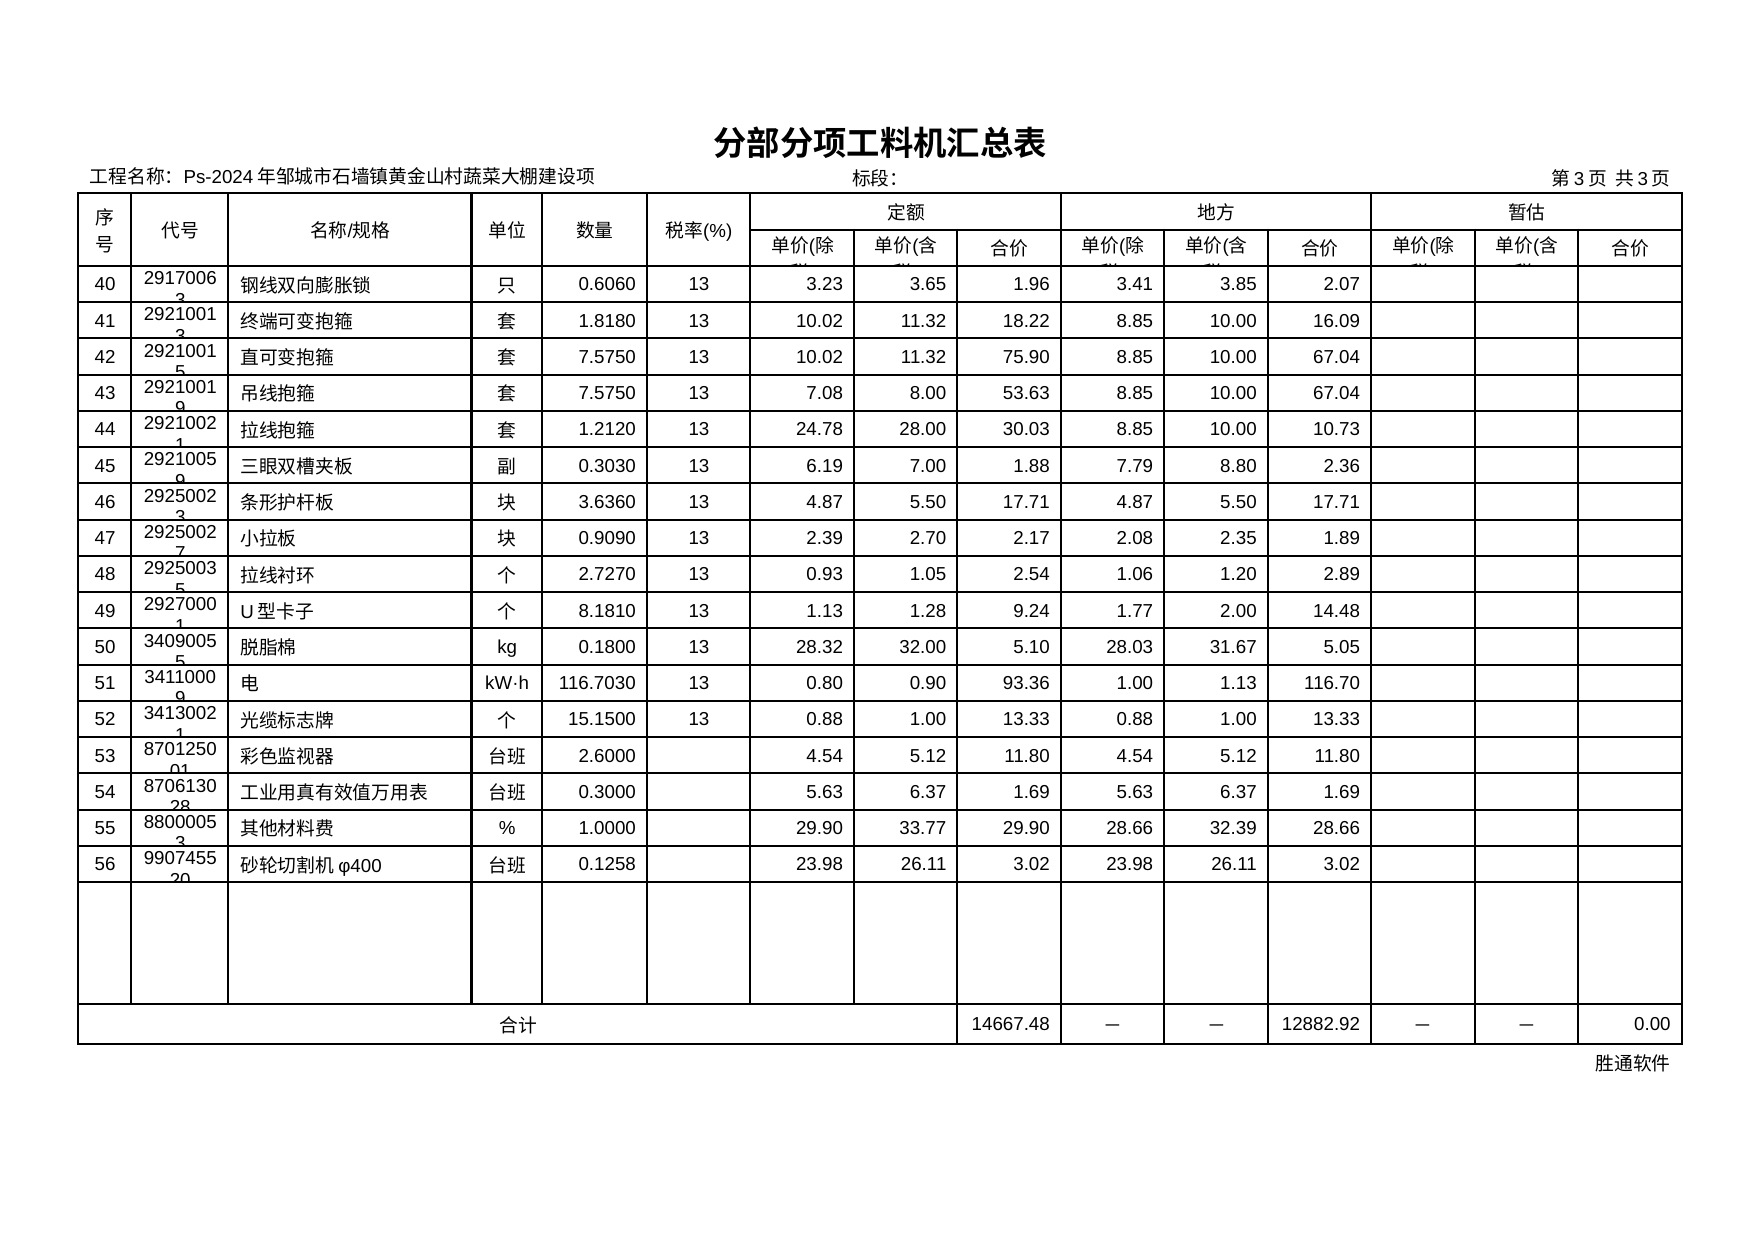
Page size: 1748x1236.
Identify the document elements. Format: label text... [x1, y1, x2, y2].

table_cell 钢线双向膨胀锁 [229, 267, 470, 301]
table_cell 24.78 [751, 412, 853, 446]
table_cell 块 [473, 521, 541, 555]
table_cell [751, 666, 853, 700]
table_cell 30.03 [958, 412, 1060, 446]
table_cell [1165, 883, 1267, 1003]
table_cell [1476, 448, 1577, 482]
table_cell 7.5750 [543, 376, 646, 410]
table_cell 42 [79, 339, 130, 373]
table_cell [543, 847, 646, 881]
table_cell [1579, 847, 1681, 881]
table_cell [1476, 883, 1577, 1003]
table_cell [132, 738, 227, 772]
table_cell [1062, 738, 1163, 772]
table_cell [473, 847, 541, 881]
table_cell 2.35 [1165, 521, 1267, 555]
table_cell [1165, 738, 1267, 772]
table_cell [1476, 484, 1577, 518]
table_cell 单价(除税) [1372, 231, 1474, 265]
table_cell 0.93 [751, 557, 853, 591]
table_cell 2.7270 [543, 557, 646, 591]
table_cell 47 [79, 521, 130, 555]
table_cell 3.65 [855, 267, 956, 301]
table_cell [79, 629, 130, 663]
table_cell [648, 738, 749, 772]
table_cell 67.04 [1269, 376, 1370, 410]
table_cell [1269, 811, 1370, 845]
table_cell 合价 [1269, 231, 1370, 265]
table_cell 1.20 [1165, 557, 1267, 591]
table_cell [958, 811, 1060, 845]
table_cell 3.41 [1062, 267, 1163, 301]
table_cell 合价 [958, 231, 1060, 265]
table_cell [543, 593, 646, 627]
table_cell 定额 [751, 194, 1060, 228]
table_cell 29210059 [132, 448, 227, 482]
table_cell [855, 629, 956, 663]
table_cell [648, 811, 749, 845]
table_cell 11.32 [855, 339, 956, 373]
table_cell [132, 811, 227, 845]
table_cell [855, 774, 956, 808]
table_cell 块 [473, 484, 541, 518]
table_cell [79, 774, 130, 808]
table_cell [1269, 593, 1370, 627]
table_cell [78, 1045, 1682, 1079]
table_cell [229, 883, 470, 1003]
table_cell 3.23 [751, 267, 853, 301]
table_cell 10.00 [1165, 303, 1267, 337]
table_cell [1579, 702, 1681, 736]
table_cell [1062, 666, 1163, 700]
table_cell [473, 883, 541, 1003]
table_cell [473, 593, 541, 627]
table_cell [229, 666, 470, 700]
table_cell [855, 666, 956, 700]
table_cell 29250027 [132, 521, 227, 555]
table_cell 8.85 [1062, 303, 1163, 337]
table_cell 0.3030 [543, 448, 646, 482]
table_cell 1.96 [958, 267, 1060, 301]
table_cell 单位 [473, 194, 541, 265]
table_cell 单价(除税) [1062, 231, 1163, 265]
table_cell 拉线抱箍 [229, 412, 470, 446]
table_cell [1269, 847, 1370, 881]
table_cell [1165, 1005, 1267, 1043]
table_cell [1579, 521, 1681, 555]
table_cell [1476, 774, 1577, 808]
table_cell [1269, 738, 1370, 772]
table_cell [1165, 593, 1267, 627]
table_cell [1372, 448, 1474, 482]
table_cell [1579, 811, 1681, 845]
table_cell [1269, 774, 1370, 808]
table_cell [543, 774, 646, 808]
table_cell 2.17 [958, 521, 1060, 555]
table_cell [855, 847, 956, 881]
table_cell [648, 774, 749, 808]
table_cell 1.88 [958, 448, 1060, 482]
table_cell 0.9090 [543, 521, 646, 555]
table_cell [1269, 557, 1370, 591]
table_cell 17.71 [958, 484, 1060, 518]
table_cell 5.50 [855, 484, 956, 518]
table_cell 3.6360 [543, 484, 646, 518]
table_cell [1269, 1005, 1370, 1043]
table_cell [1372, 303, 1474, 337]
table_cell [1372, 412, 1474, 446]
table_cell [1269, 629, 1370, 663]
table_cell 2.70 [855, 521, 956, 555]
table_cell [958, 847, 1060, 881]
table_cell 第3页 共3页 [1147, 162, 1682, 192]
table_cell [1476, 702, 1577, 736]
table_cell [1579, 448, 1681, 482]
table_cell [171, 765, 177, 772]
table_cell 8.00 [855, 376, 956, 410]
table_cell 套 [473, 376, 541, 410]
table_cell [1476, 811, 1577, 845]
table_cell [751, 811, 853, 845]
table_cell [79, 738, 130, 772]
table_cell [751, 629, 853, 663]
table_cell 13 [648, 267, 749, 301]
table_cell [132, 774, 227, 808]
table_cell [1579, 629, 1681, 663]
table_cell 29250035 [132, 557, 227, 591]
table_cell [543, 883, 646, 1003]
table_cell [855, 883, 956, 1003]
table_cell 13 [648, 376, 749, 410]
table_cell 2.08 [1062, 521, 1163, 555]
table_cell 单价(含税) [1476, 231, 1577, 265]
table_cell [1579, 376, 1681, 410]
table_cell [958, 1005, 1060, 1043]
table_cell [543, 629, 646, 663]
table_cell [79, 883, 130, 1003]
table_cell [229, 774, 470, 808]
table_cell [1476, 412, 1577, 446]
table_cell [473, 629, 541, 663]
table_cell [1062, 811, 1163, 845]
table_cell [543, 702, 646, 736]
table_cell 套 [473, 303, 541, 337]
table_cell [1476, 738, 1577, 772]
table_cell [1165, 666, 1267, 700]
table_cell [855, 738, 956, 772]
table_cell 8.85 [1062, 339, 1163, 373]
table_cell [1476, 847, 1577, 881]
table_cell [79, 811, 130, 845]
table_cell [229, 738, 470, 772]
table_cell 10.73 [1269, 412, 1370, 446]
table_cell 13 [648, 448, 749, 482]
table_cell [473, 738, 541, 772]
table_cell 29210021 [132, 412, 227, 446]
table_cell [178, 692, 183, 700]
table_cell 3.85 [1165, 267, 1267, 301]
table_cell 29210015 [132, 339, 227, 373]
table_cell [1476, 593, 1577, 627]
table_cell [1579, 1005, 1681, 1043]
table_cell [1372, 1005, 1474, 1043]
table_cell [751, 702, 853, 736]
table_cell 10.02 [751, 339, 853, 373]
table_cell 代号 [132, 194, 227, 265]
table_cell [1579, 267, 1681, 301]
table_cell 16.09 [1269, 303, 1370, 337]
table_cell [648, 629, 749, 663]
table_cell 条形护杆板 [229, 484, 470, 518]
table_cell [1476, 267, 1577, 301]
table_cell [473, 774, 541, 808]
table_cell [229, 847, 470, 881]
table_cell 名称/规格 [229, 194, 470, 265]
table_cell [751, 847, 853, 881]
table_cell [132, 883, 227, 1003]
table_cell 13 [648, 484, 749, 518]
table_cell 直可变抱箍 [229, 339, 470, 373]
table_cell 1.05 [855, 557, 956, 591]
table_cell [1372, 339, 1474, 373]
table_cell 6.19 [751, 448, 853, 482]
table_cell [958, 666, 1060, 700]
table_cell 13 [648, 412, 749, 446]
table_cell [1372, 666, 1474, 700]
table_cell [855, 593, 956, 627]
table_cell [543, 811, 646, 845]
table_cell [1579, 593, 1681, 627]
table_cell 8.80 [1165, 448, 1267, 482]
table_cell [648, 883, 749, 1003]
table_cell 48 [79, 557, 130, 591]
table_cell 单价(含税) [855, 231, 956, 265]
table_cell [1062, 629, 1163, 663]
table_cell 地方 [1062, 194, 1370, 228]
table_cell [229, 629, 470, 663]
table_cell 个 [473, 557, 541, 591]
table_cell [1579, 303, 1681, 337]
table_cell 4.87 [1062, 484, 1163, 518]
table_cell 17.71 [1269, 484, 1370, 518]
table_cell 吊线抱箍 [229, 376, 470, 410]
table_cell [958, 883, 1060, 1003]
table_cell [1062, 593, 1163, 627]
table_cell 7.08 [751, 376, 853, 410]
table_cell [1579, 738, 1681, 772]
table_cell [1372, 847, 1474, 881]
table_cell 10.00 [1165, 376, 1267, 410]
table_cell 副 [473, 448, 541, 482]
table_cell 序号 [79, 194, 130, 265]
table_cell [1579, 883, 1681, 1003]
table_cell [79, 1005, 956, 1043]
table_cell 28.00 [855, 412, 956, 446]
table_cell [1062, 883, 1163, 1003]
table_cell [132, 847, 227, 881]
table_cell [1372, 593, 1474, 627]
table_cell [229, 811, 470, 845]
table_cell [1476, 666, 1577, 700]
table_cell 三眼双槽夹板 [229, 448, 470, 482]
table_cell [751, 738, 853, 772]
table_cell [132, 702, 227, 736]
table_cell 29250023 [132, 484, 227, 518]
table_cell 13 [648, 521, 749, 555]
table_cell 40 [79, 267, 130, 301]
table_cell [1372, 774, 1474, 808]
table_cell [1372, 376, 1474, 410]
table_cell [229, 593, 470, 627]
table_cell 只 [473, 267, 541, 301]
table_cell 29210013 [132, 303, 227, 337]
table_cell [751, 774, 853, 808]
table_cell 小拉板 [229, 521, 470, 555]
table_cell [1372, 267, 1474, 301]
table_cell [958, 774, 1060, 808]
table_cell [1476, 339, 1577, 373]
table_cell 41 [79, 303, 130, 337]
table_cell 2.54 [958, 557, 1060, 591]
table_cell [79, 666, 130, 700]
table_cell 18.22 [958, 303, 1060, 337]
table_cell 5.50 [1165, 484, 1267, 518]
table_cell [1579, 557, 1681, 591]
table_cell 53.63 [958, 376, 1060, 410]
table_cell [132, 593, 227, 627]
table_cell 1.89 [1269, 521, 1370, 555]
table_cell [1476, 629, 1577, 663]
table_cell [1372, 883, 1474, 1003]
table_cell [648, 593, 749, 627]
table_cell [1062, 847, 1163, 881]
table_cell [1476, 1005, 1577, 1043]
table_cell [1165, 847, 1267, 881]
table_cell 2.39 [751, 521, 853, 555]
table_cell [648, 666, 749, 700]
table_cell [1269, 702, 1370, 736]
table_cell 11.32 [855, 303, 956, 337]
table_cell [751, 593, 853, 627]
table_cell [1372, 484, 1474, 518]
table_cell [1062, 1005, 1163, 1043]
table_cell 1.8180 [543, 303, 646, 337]
table_cell 1.06 [1062, 557, 1163, 591]
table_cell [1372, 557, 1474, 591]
table_cell 拉线衬环 [229, 557, 470, 591]
table_cell 8.85 [1062, 412, 1163, 446]
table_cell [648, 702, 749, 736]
table_cell [1579, 339, 1681, 373]
table_cell 43 [79, 376, 130, 410]
table_cell 1.2120 [543, 412, 646, 446]
table_header 分部分项工料机汇总表 [78, 117, 1682, 162]
table_cell 标段： [612, 162, 1147, 192]
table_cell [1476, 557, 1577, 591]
table_cell 44 [79, 412, 130, 446]
table_cell 套 [473, 412, 541, 446]
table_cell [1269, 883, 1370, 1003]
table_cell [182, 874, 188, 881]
table_cell 终端可变抱箍 [229, 303, 470, 337]
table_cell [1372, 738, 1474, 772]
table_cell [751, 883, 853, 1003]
table_cell 2.07 [1269, 267, 1370, 301]
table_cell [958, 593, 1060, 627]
table_cell 10.00 [1165, 412, 1267, 446]
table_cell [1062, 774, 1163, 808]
table_cell 单价(含税) [1165, 231, 1267, 265]
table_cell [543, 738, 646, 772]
table_cell 工程名称：Ps-2024年邹城市石墙镇黄金山村蔬菜大棚建设项目—安装 [78, 162, 612, 192]
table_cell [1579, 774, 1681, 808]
table_cell 7.5750 [543, 339, 646, 373]
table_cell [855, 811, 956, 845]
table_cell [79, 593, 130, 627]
table_cell 10.02 [751, 303, 853, 337]
table_cell 单价(除税) [751, 231, 853, 265]
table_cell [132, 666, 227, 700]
table_cell 13 [648, 339, 749, 373]
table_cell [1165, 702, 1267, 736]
table_cell 10.00 [1165, 339, 1267, 373]
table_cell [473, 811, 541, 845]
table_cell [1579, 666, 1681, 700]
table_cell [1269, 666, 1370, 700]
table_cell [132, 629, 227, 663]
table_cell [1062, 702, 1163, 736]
table_cell 7.79 [1062, 448, 1163, 482]
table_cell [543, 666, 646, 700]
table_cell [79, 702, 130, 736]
table_cell 13 [648, 557, 749, 591]
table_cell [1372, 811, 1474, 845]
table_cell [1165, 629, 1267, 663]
table_cell 29210019 [132, 376, 227, 410]
table_cell 合价 [1579, 231, 1681, 265]
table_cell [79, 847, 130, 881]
table_cell 税率(%) [648, 194, 749, 265]
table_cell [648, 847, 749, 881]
table_cell 46 [79, 484, 130, 518]
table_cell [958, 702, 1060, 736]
table_cell 7.00 [855, 448, 956, 482]
table_cell [1579, 412, 1681, 446]
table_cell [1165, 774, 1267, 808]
table_cell 75.90 [958, 339, 1060, 373]
table_cell 67.04 [1269, 339, 1370, 373]
table_cell 套 [473, 339, 541, 373]
table_cell 数量 [543, 194, 646, 265]
table_cell [1476, 521, 1577, 555]
table_cell [1476, 376, 1577, 410]
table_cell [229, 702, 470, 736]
table_cell 45 [79, 448, 130, 482]
table_cell [1579, 484, 1681, 518]
table_cell 8.85 [1062, 376, 1163, 410]
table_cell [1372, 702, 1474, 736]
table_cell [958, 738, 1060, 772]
table_cell 暂估 [1372, 194, 1681, 228]
table_cell 4.87 [751, 484, 853, 518]
table_cell 2.36 [1269, 448, 1370, 482]
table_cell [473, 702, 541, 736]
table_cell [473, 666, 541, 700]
table_cell [1476, 303, 1577, 337]
table_cell 29170063 [132, 267, 227, 301]
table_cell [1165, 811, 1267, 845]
table_cell 13 [648, 303, 749, 337]
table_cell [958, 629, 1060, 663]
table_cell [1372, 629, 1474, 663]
table_cell [1372, 521, 1474, 555]
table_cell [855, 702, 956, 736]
table_cell 0.6060 [543, 267, 646, 301]
